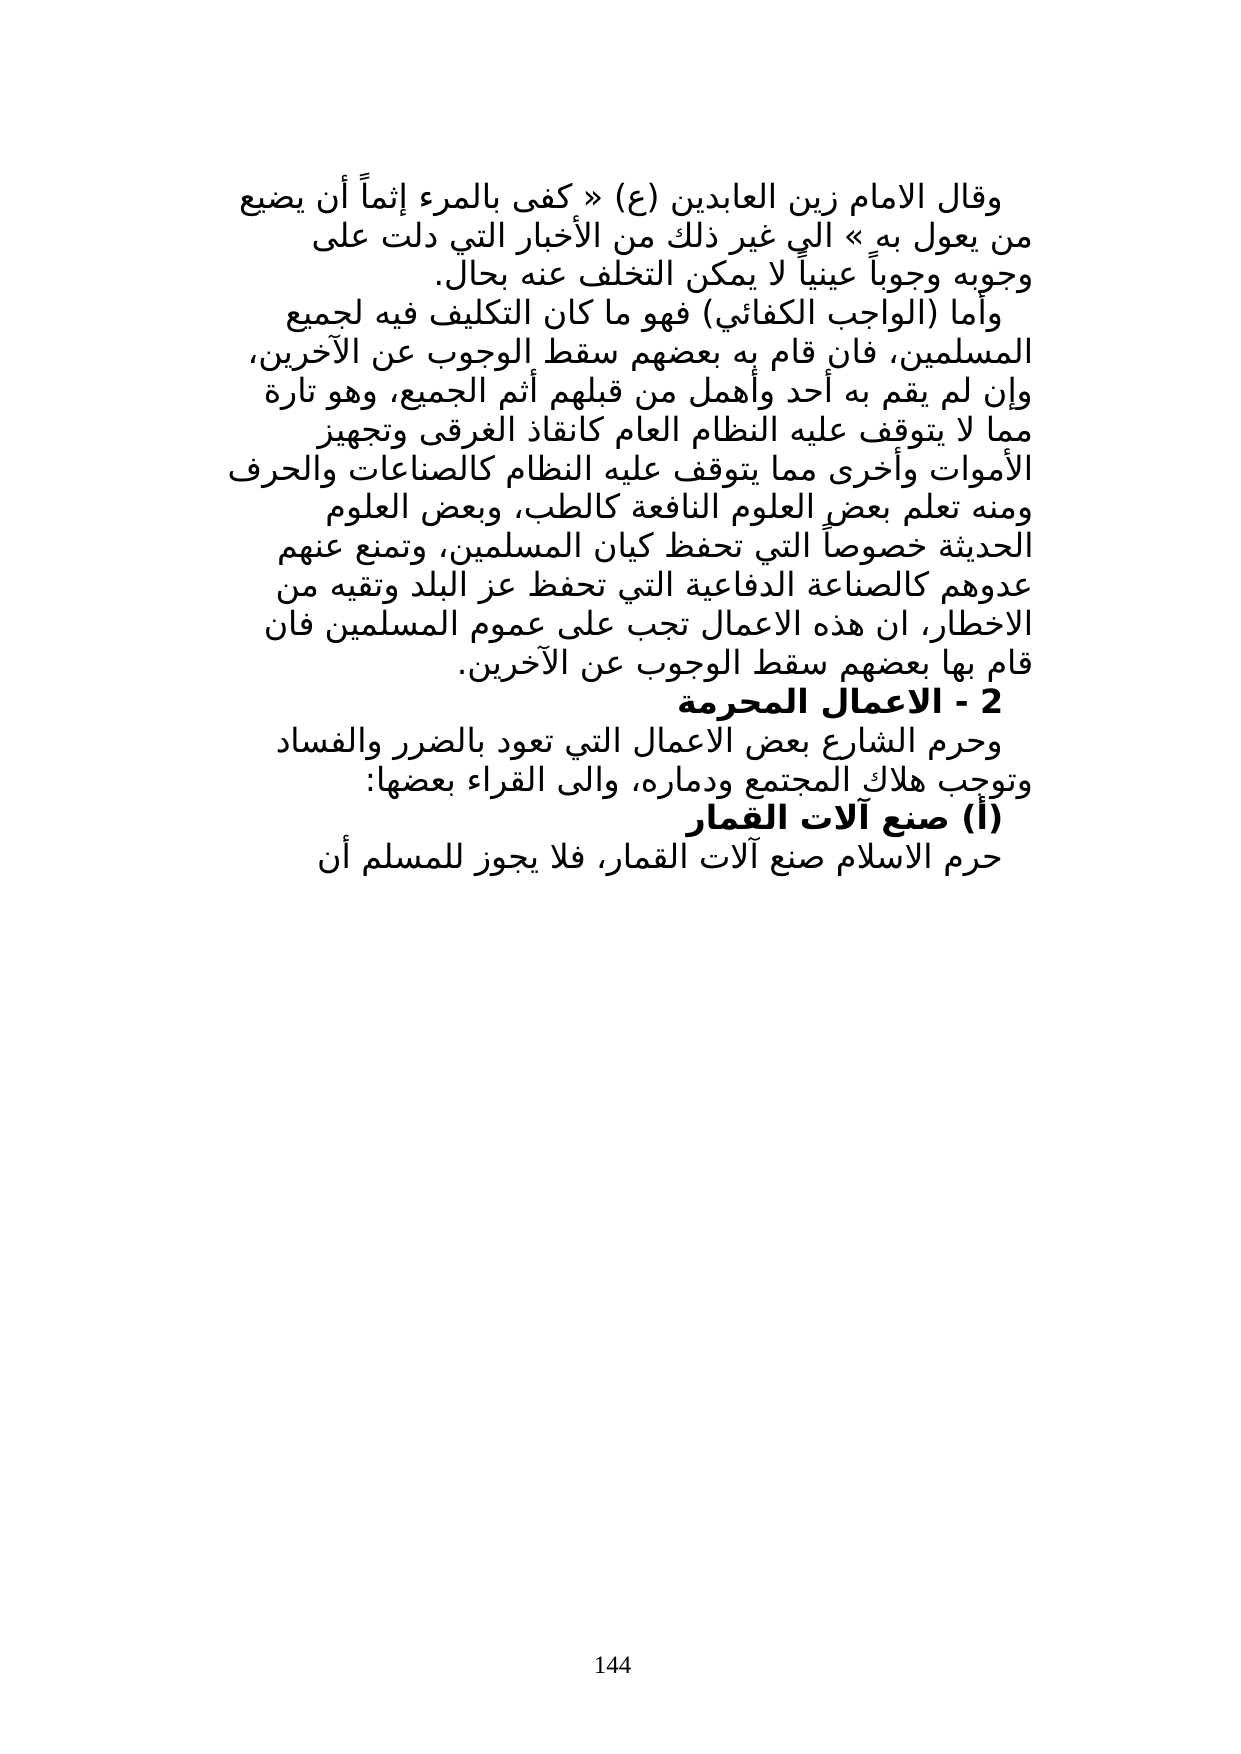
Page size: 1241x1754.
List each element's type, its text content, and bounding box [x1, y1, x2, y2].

text 2 - الاعمال المحرمة [222, 682, 1033, 721]
text حرم الاسلام صنع آلات القمار، فلا يجوز للمسلم أن [222, 838, 1033, 877]
text وحرم الشارع بعض الاعمال التي تعود بالضرر والفساد وتوجب هلاك المجتمع ودماره، والى القراء بعضها: [222, 721, 1033, 799]
text (أ) صنع آلات القمار [222, 799, 1033, 838]
text وأما (الواجب الكفائي) فهو ما كان التكليف فيه لجميع المسلمين، فان قام به بعضهم سقط الوجوب عن الآخرين، وإن لم يقم به أحد وأهمل من قبلهم أثم الجميع، وهو تارة مما لا يتوقف عليه النظام العام كانقاذ الغرقى وتجهيز الأموات وأخرى مما يتوقف عليه النظام كالصناعات والحرف ومنه تعلم بعض العلوم النافعة كالطب، وبعض العلوم الحديثة خصوصاً التي تحفظ كيان المسلمين، وتمنع عنهم عدوهم كالصناعة الدفاعية التي تحفظ عز البلد وتقيه من الاخطار، ان هذه الاعمال تجب على عموم المسلمين فان قام بها بعضهم سقط الوجوب عن الآخرين. [222, 294, 1033, 682]
text وقال الامام زين العابدين (ع) « كفى بالمرء إثماً أن يضيع من يعول به » الى غير ذلك من الأخبار التي دلت على وجوبه وجوباً عينياً لا يمكن التخلف عنه بحال. [222, 177, 1033, 294]
